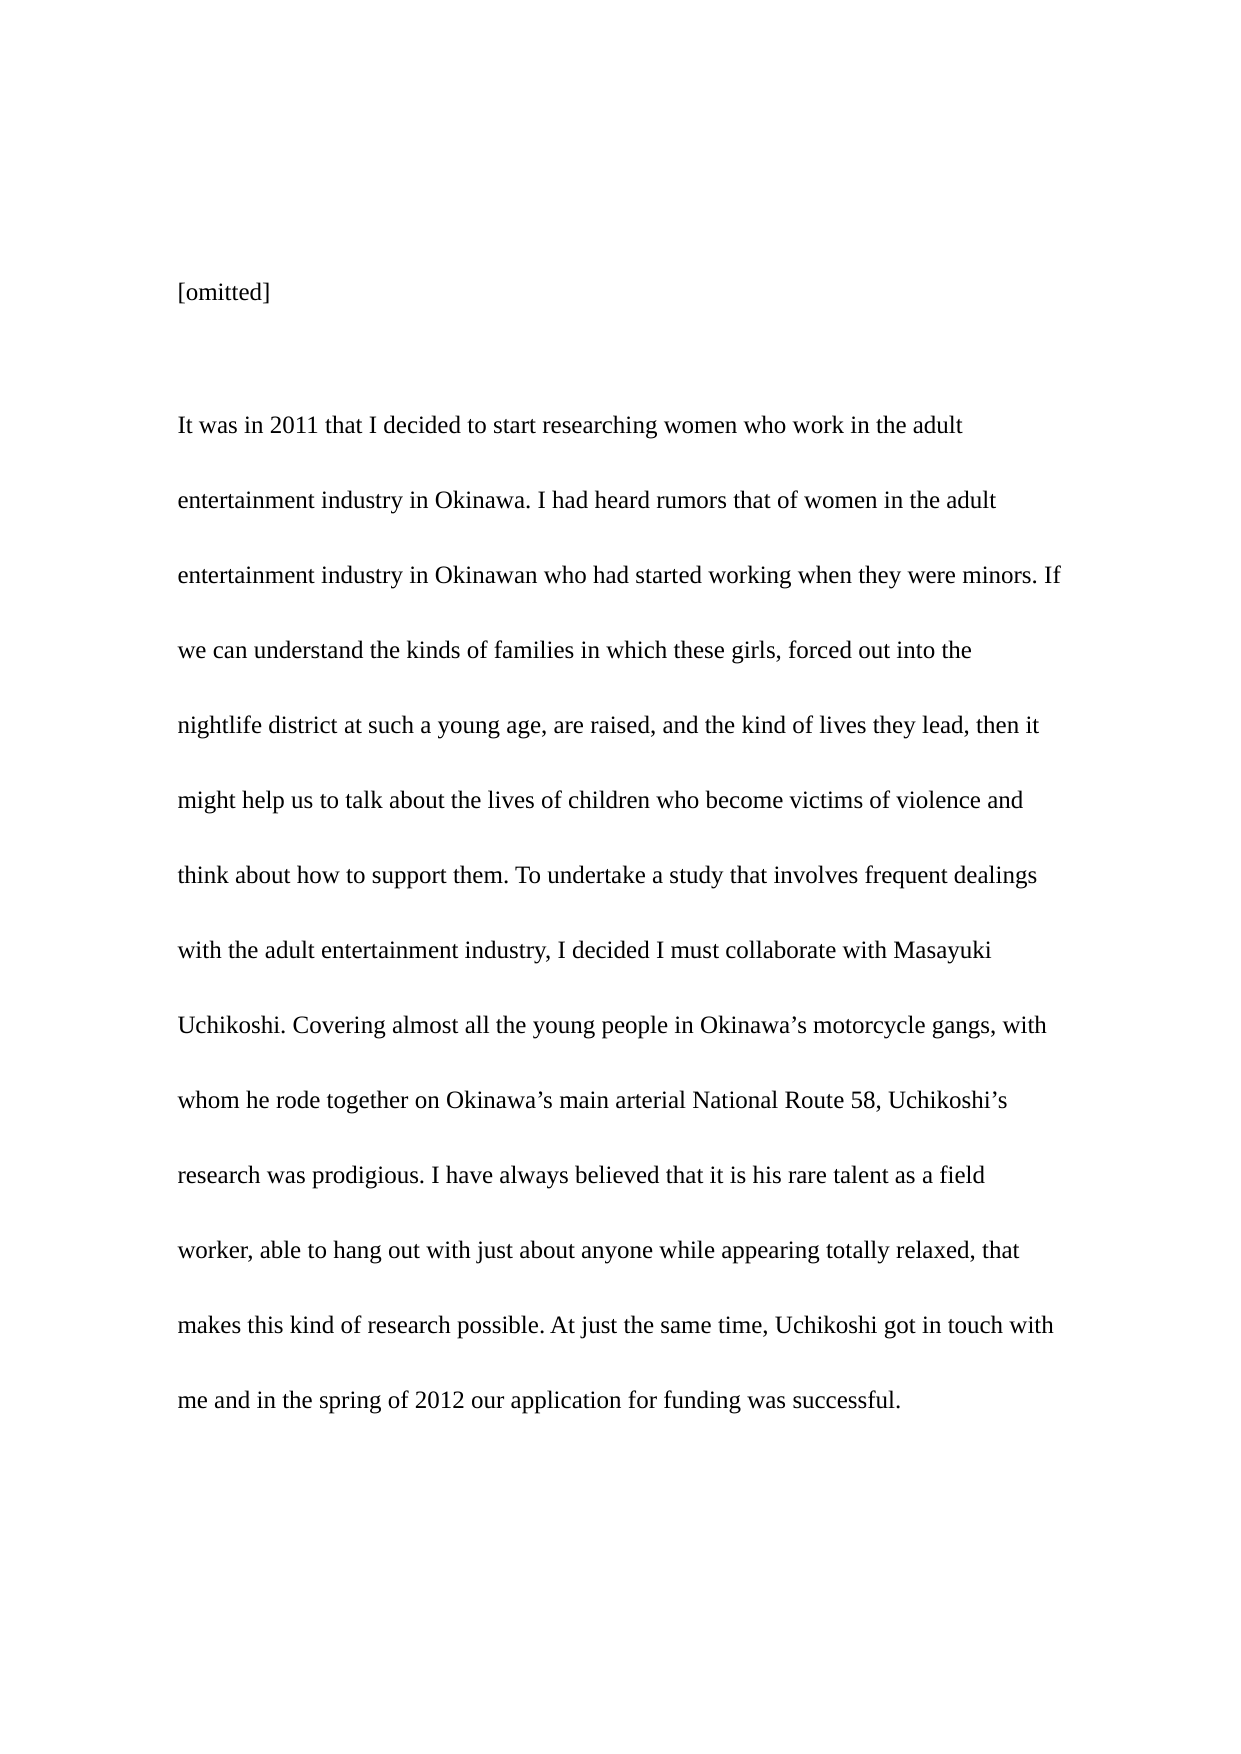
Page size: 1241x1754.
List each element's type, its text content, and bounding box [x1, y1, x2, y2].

text [omitted] [177, 273, 1063, 311]
text It was in 2011 that I decided to start researching women who work in the adult entertainment industry in Okinawa. I had heard rumors that of women in the adult entertainment industry in Okinawan who had started working when they were minors. If we can understand the kinds of families in which these girls, forced out into the nightlife district at such a young age, are raised, and the kind of lives they lead, then it might help us to talk about the lives of children who become victims of violence and think about how to support them. To undertake a study that involves frequent dealings with the adult entertainment industry, I decided I must collaborate with Masayuki Uchikoshi. Covering almost all the young people in Okinawa’s motorcycle gangs, with whom he rode together on Okinawa’s main arterial National Route 58, Uchikoshi’s research was prodigious. I have always believed that it is his rare talent as a field worker, able to hang out with just about anyone while appearing totally relaxed, that makes this kind of research possible. At just the same time, Uchikoshi got in touch with me and in the spring of 2012 our application for funding was successful. [177, 406, 1063, 1493]
